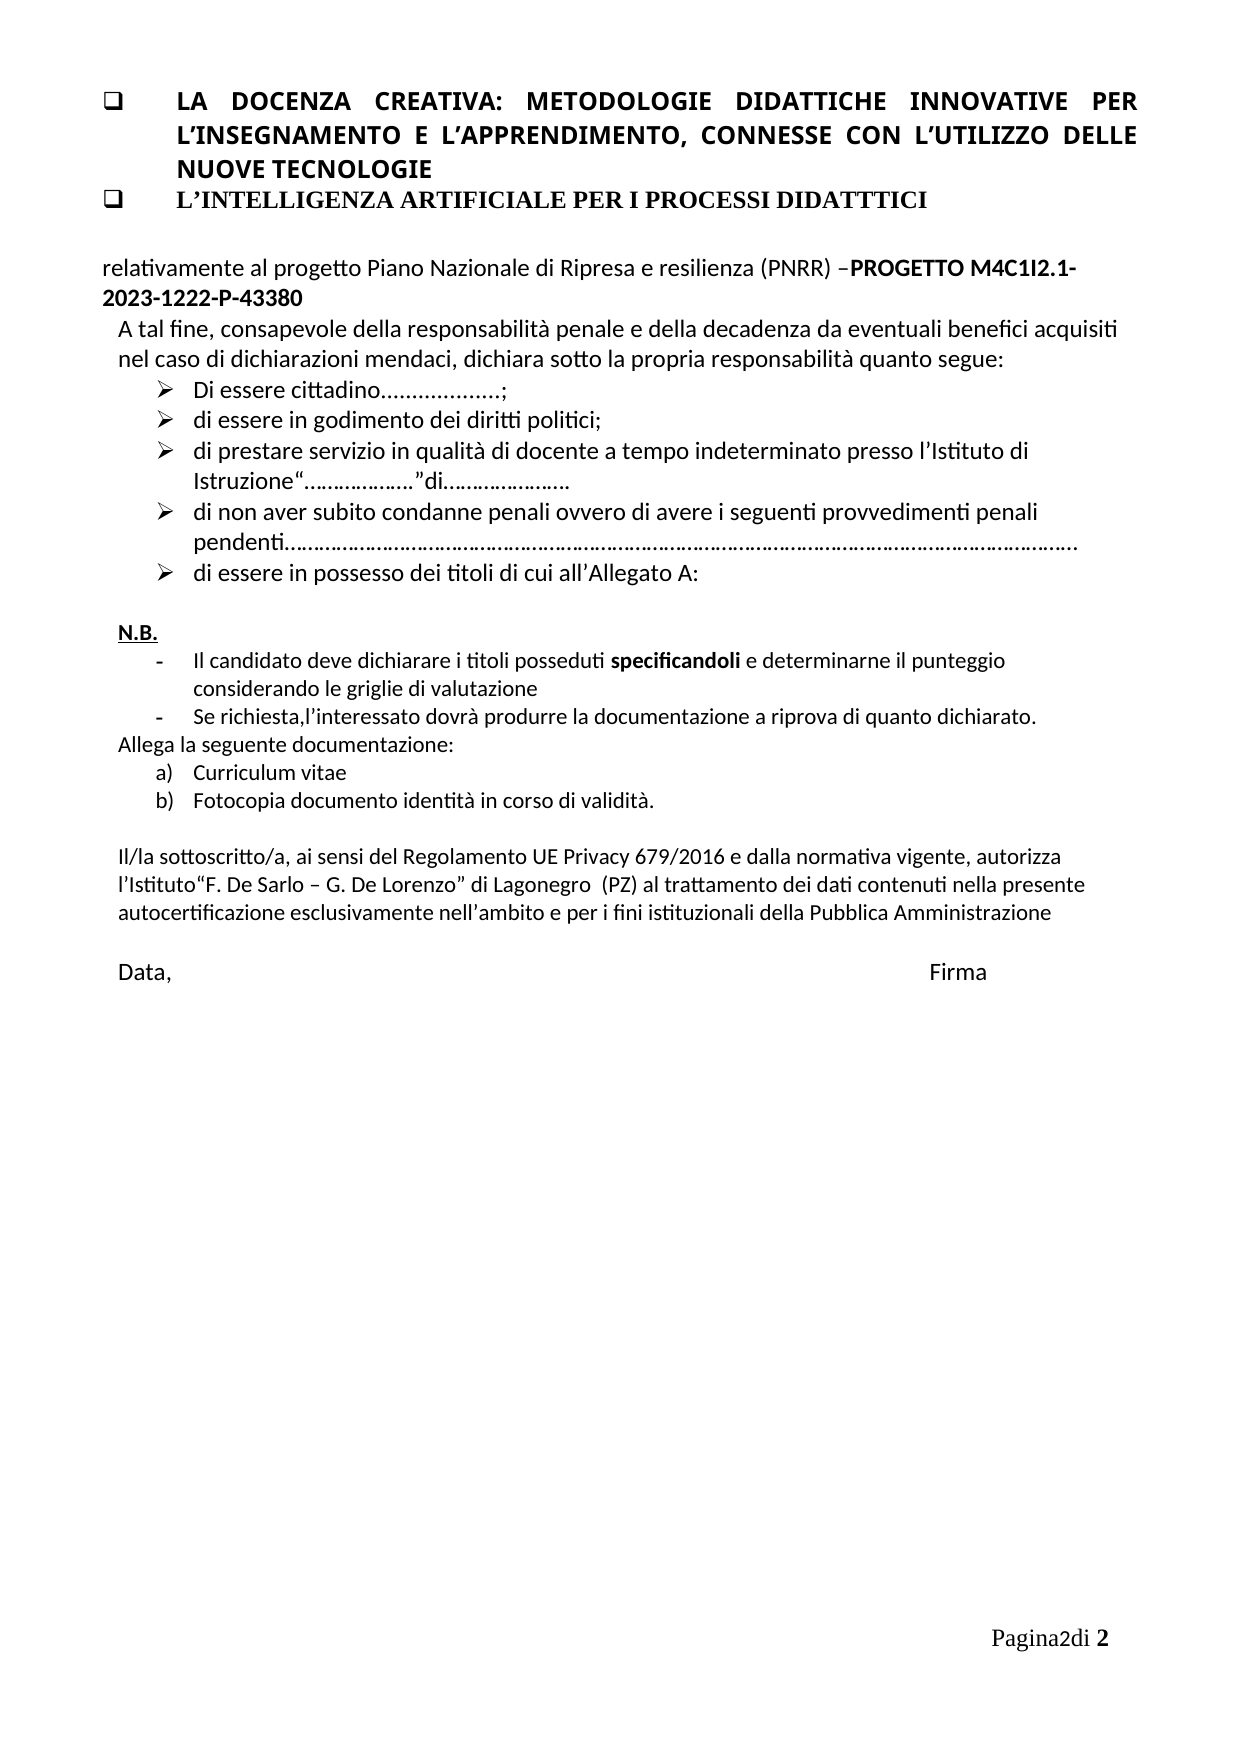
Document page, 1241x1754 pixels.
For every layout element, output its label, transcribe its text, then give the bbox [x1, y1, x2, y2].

list L’INTELLIGENZA ARTIFICIALE PER I PROCESSI DIDATTTICI [102, 186, 1138, 214]
text relativamente al progetto Piano Nazionale di Ripresa e resilienza (PNRR) –PROGETTO M4C1I2.1-2023-1222-P-43380 [102, 252, 1122, 313]
list Il candidato deve dichiarare i titoli posseduti specificandoli e determinarne il punteggio considerando le griglie di valutazione [156, 646, 1007, 702]
text pendenti………………………………………………………………………………………………………………………… [193, 526, 1138, 557]
list Se richiesta,l’interessato dovrà produrre la documentazione a riprova di quanto dichiarato. [155, 702, 1138, 730]
text N.B. [118, 618, 1138, 646]
text autocertificazione esclusivamente nell’ambito e per i fini istituzionali della Pubblica Amministrazione [118, 898, 1138, 926]
text Data, Firma [118, 956, 1138, 987]
list La docenza creativa: Metodologie didattiche innovative per l’insegnamento e l’apprendimento, connesse con l’utilizzo delle nuove tecnologie [102, 83, 1138, 186]
list di essere in godimento dei diritti politici; [155, 404, 1138, 435]
list di non aver subito condanne penali ovvero di avere i seguenti provvedimenti penali [155, 496, 1138, 526]
list Curriculum vitae [155, 758, 1138, 786]
text l’Istituto“F. De Sarlo – G. De Lorenzo” di Lagonegro (PZ) al trattamento dei dati contenuti nella presente [118, 870, 1138, 898]
text A tal fine, consapevole della responsabilità penale e della decadenza da eventuali benefici acquisiti nel caso di dichiarazioni mendaci, dichiara sotto la propria responsabilità quanto segue: [118, 313, 1121, 374]
list Fotocopia documento identità in corso di validità. [155, 786, 1138, 814]
text Allega la seguente documentazione: [118, 730, 1138, 758]
list di prestare servizio in qualità di docente a tempo indeterminato presso l’Istituto di Istruzione“……………….”di…………………. [156, 435, 1030, 496]
list Di essere cittadino ; [155, 374, 1138, 404]
text Il/la sottoscritto/a, ai sensi del Regolamento UE Privacy 679/2016 e dalla normativa vigente, autorizza [118, 842, 1138, 870]
list di essere in possesso dei titoli di cui all’Allegato A: [155, 557, 1138, 587]
